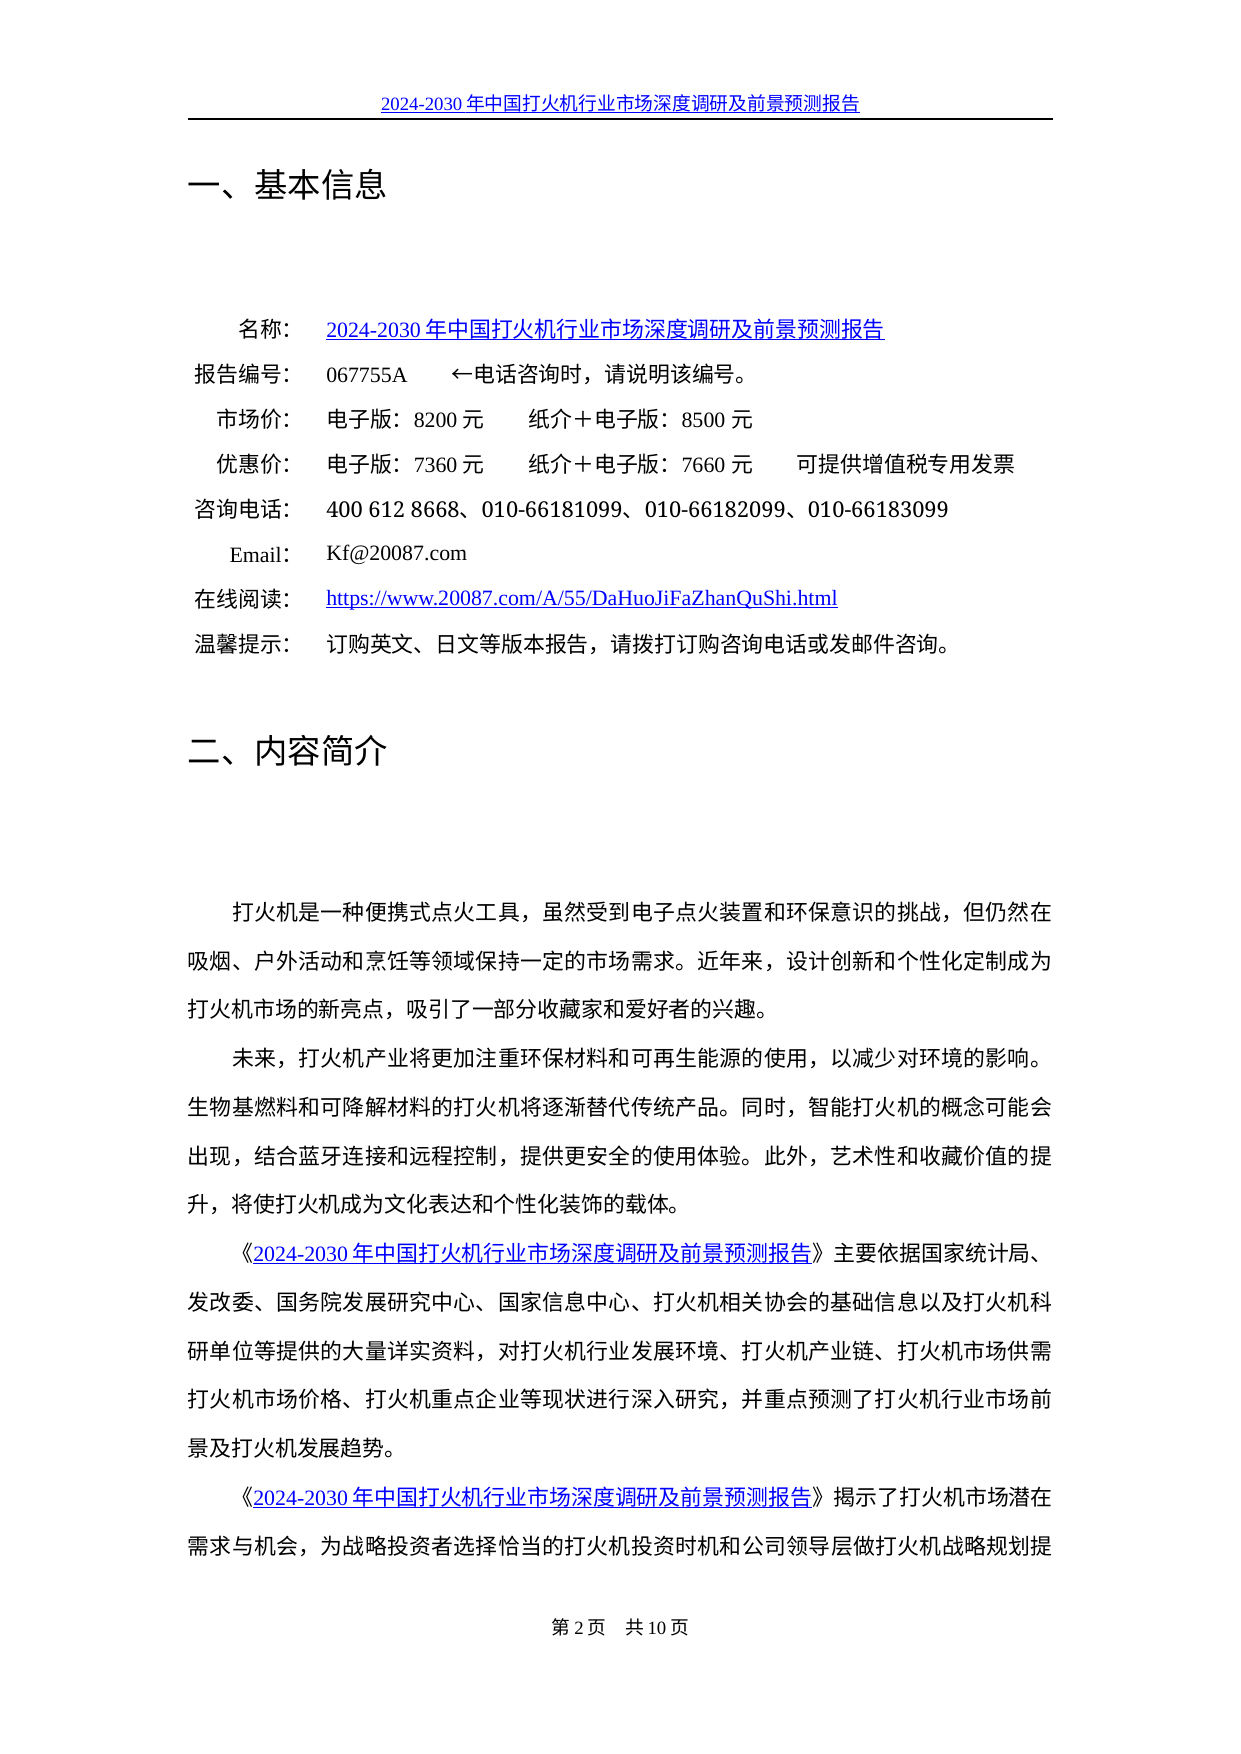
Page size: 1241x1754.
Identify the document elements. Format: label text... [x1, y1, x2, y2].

title 一、基本信息 [187, 150, 1053, 215]
table_cell 067755A ←电话咨询时，请说明该编号。 [315, 357, 1073, 402]
table_cell 咨询电话： [167, 492, 315, 537]
title 二、内容简介 [187, 717, 1053, 782]
table_header 名称： [167, 312, 315, 357]
table_cell 在线阅读： [167, 582, 315, 627]
table_cell Email： [167, 537, 315, 582]
table_cell 400 612 8668、010-66181099、010-66182099、010-66183099 [315, 492, 1073, 537]
table_cell 报告编号： [167, 357, 315, 402]
table_cell 电子版：8200 元 纸介＋电子版：8500 元 [315, 402, 1073, 447]
table_cell 温馨提示： [167, 627, 315, 672]
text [187, 894, 1053, 1561]
table_cell 市场价： [167, 402, 315, 447]
table_cell 电子版：7360 元 纸介＋电子版：7660 元 可提供增值税专用发票 [315, 447, 1073, 492]
table_header 2024-2030年中国打火机行业市场深度调研及前景预测报告 [315, 312, 1073, 357]
table_cell [315, 582, 1073, 627]
table_cell Kf@20087.com [315, 537, 1073, 582]
table_cell 订购英文、日文等版本报告，请拨打订购咨询电话或发邮件咨询。 [315, 627, 1073, 672]
table_cell 优惠价： [167, 447, 315, 492]
